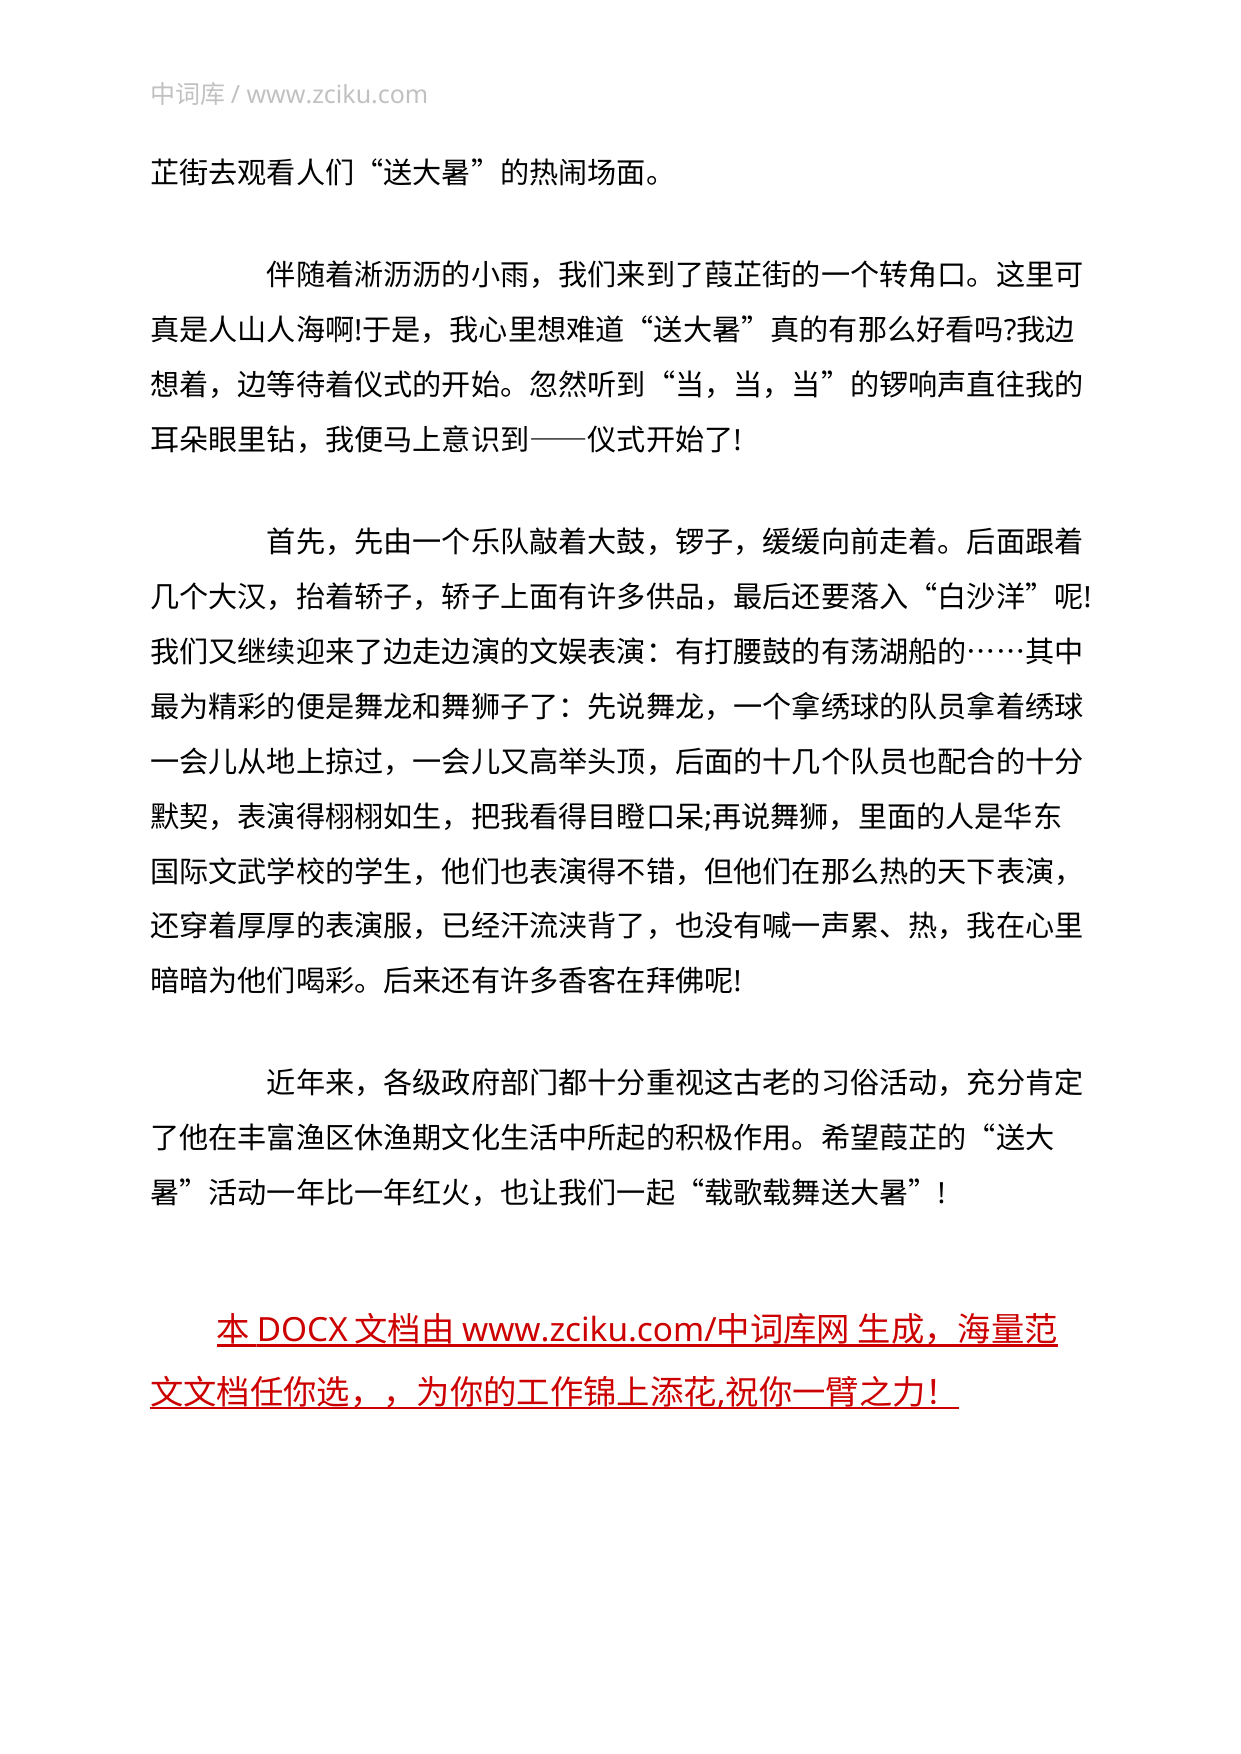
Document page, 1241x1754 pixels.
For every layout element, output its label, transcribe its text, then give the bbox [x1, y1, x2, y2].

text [150, 150, 1090, 192]
text 首先，先由一个乐队敲着大鼓，锣子，缓缓向前走着。后面跟着几个大汉，抬着轿子，轿子上面有许多供品，最后还要落入“白沙洋”呢!我们又继续迎来了边走边演的文娱表演：有打腰鼓的有荡湖船的……其中最为精彩的便是舞龙和舞狮子了：先说舞龙，一个拿绣球的队员拿着绣球一会儿从地上掠过，一会儿又高举头顶，后面的十几个队员也配合的十分默契，表演得栩栩如生，把我看得目瞪口呆;再说舞狮，里面的人是华东国际文武学校的学生，他们也表演得不错，但他们在那么热的天下表演，还穿着厚厚的表演服，已经汗流浃背了，也没有喊一声累、热，我在心里暗暗为他们喝彩。后来还有许多香客在拜佛呢! [150, 518, 1090, 1000]
text 伴随着淅沥沥的小雨，我们来到了葭芷街的一个转角口。这里可真是人山人海啊!于是，我心里想难道“送大暑”真的有那么好看吗?我边想着，边等待着仪式的开始。忽然听到“当，当，当”的锣响声直往我的耳朵眼里钻，我便马上意识到——仪式开始了! [150, 252, 1090, 459]
text 近年来，各级政府部门都十分重视这古老的习俗活动，充分肯定了他在丰富渔区休渔期文化生活中所起的积极作用。希望葭芷的“送大暑”活动一年比一年红火，也让我们一起“载歌载舞送大暑”! [150, 1060, 1090, 1212]
text 本DOCX文档由 www.zciku.com/中词库网 生成，海量范文文档任你选，，为你的工作锦上添花,祝你一臂之力！ [150, 1303, 1090, 1414]
